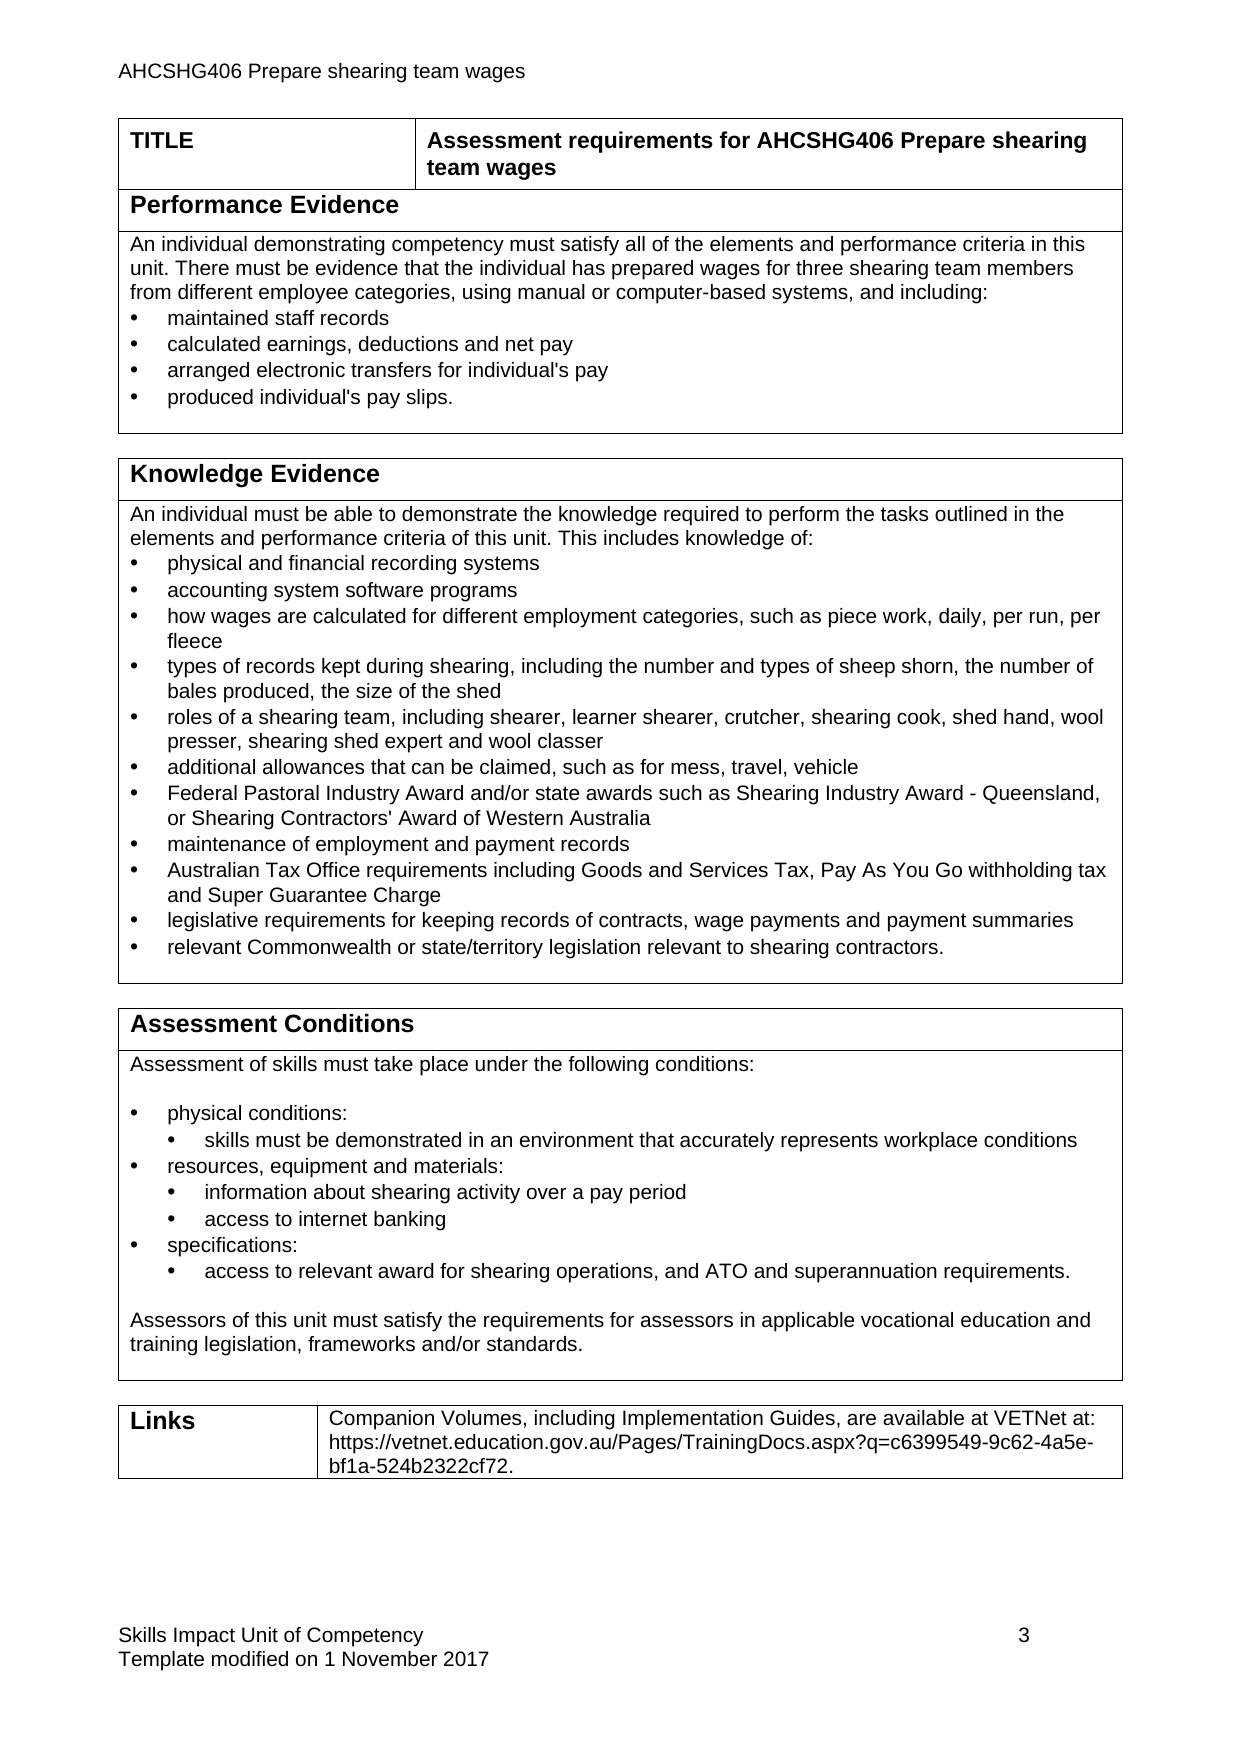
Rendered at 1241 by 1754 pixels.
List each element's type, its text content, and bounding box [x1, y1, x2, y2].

table_header Assessment Conditions [119, 1009, 1122, 1050]
table_cell Assessment of skills must take place under the following conditions: physical conditions: skills must be demonstrated in an environment that accurately represents workplace conditions resources, equipment and materials: information about shearing activity over a pay period access to internet banking specifications: access to relevant award for shearing operations, and ATO and superannuation requirements. Assessors of this unit must satisfy the requirements for assessors in applicable vocational education and training legislation, frameworks and/or standards. [119, 1051, 1122, 1379]
table_header TITLE [119, 119, 415, 188]
table_header Links [119, 1406, 317, 1477]
table_header Knowledge Evidence [119, 459, 1122, 500]
table_cell An individual demonstrating competency must satisfy all of the elements and performance criteria in this unit. There must be evidence that the individual has prepared wages for three shearing team members from different employee categories, using manual or computer-based systems, and including: maintained staff records calculated earnings, deductions and net pay arranged electronic transfers for individual's pay produced individual's pay slips. [119, 232, 1122, 433]
table_header Companion Volumes, including Implementation Guides, are available at VETNet at: https://vetnet.education.gov.au/Pages/TrainingDocs.aspx?q=c6399549-9c62-4a5e-bf1a-524b2322cf72. [318, 1406, 1122, 1477]
table_cell Performance Evidence [119, 190, 1122, 231]
table_cell An individual must be able to demonstrate the knowledge required to perform the tasks outlined in the elements and performance criteria of this unit. This includes knowledge of: physical and financial recording systems accounting system software programs how wages are calculated for different employment categories, such as piece work, daily, per run, per fleece types of records kept during shearing, including the number and types of sheep shorn, the number of bales produced, the size of the shed roles of a shearing team, including shearer, learner shearer, crutcher, shearing cook, shed hand, wool presser, shearing shed expert and wool classer additional allowances that can be claimed, such as for mess, travel, vehicle Federal Pastoral Industry Award and/or state awards such as Shearing Industry Award - Queensland, or Shearing Contractors' Award of Western Australia maintenance of employment and payment records Australian Tax Office requirements including Goods and Services Tax, Pay As You Go withholding tax and Super Guarantee Charge legislative requirements for keeping records of contracts, wage payments and payment summaries relevant Commonwealth or state/territory legislation relevant to shearing contractors. [119, 501, 1122, 983]
table_header Assessment requirements for AHCSHG406 Prepare shearing team wages [416, 119, 1122, 188]
